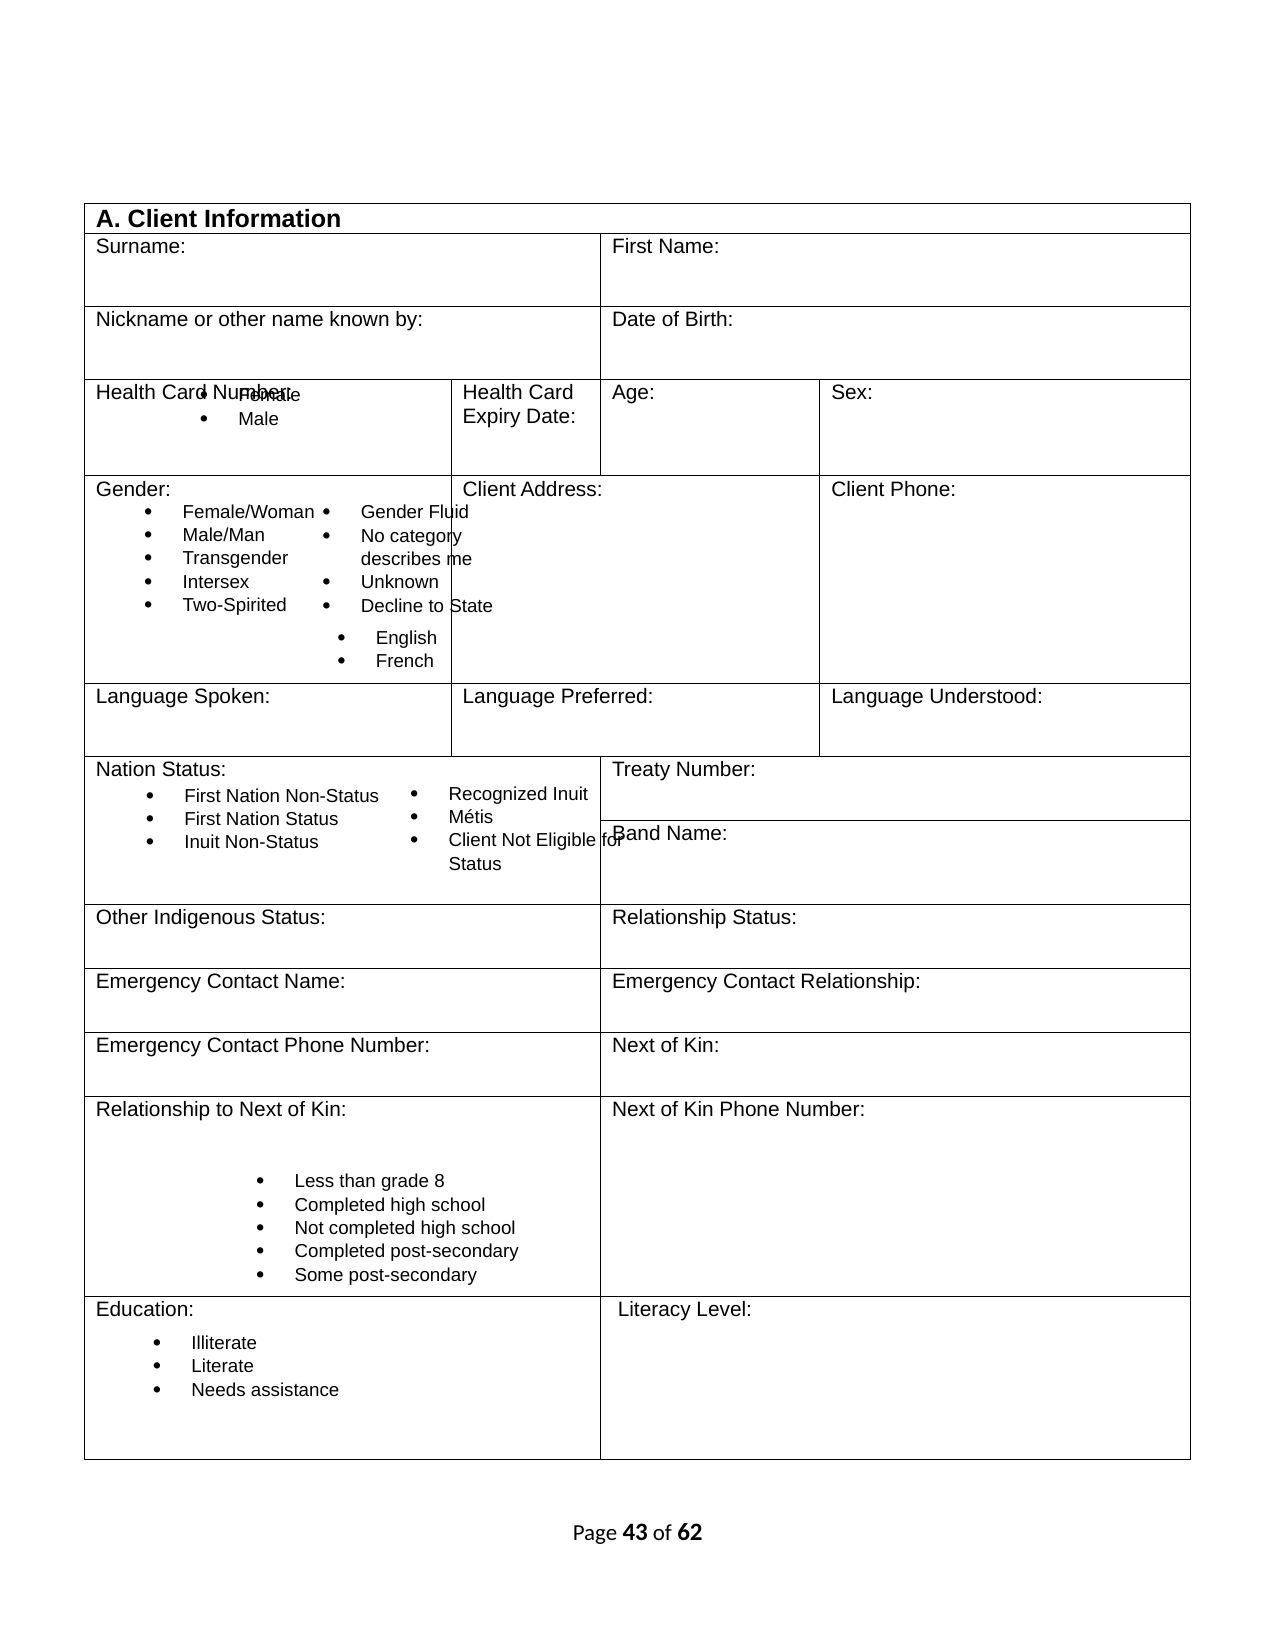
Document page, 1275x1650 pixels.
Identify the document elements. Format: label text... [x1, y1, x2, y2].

table_cell Language Preferred: [452, 684, 819, 756]
table_cell Treaty Number: [601, 757, 1190, 820]
table_cell Emergency Contact Phone Number: [85, 1033, 600, 1096]
table_cell Next of Kin: [601, 1033, 1190, 1096]
table_cell Emergency Contact Relationship: [601, 969, 1190, 1032]
table_header A. Client Information [85, 204, 1190, 233]
table_cell Literacy Level: [601, 1297, 1190, 1459]
table_cell Language Spoken: [85, 684, 451, 756]
table_cell Other Indigenous Status: [85, 905, 600, 968]
table_cell Health Card Expiry Date: [452, 380, 600, 475]
table_cell Client Phone: [820, 476, 1190, 683]
table_cell Surname: [85, 234, 600, 306]
table_cell Date of Birth: [601, 307, 1190, 378]
table_cell Language Understood: [820, 684, 1190, 756]
table_cell Emergency Contact Name: [85, 969, 600, 1032]
table_cell Age: [601, 380, 819, 475]
table_cell Sex: [820, 380, 1190, 475]
table_cell Nickname or other name known by: [85, 307, 600, 378]
table_cell Gender: [85, 476, 451, 683]
table_cell Next of Kin Phone Number: [601, 1097, 1190, 1296]
table_cell Nation Status: [85, 757, 600, 903]
table_cell Client Address: [452, 476, 819, 683]
table_cell First Name: [601, 234, 1190, 306]
table_cell Band Name: [601, 821, 1190, 903]
table_cell Relationship Status: [601, 905, 1190, 968]
table_cell Education: [85, 1297, 600, 1459]
table_cell Health Card Number: [85, 380, 451, 475]
table_cell Relationship to Next of Kin: [85, 1097, 600, 1296]
